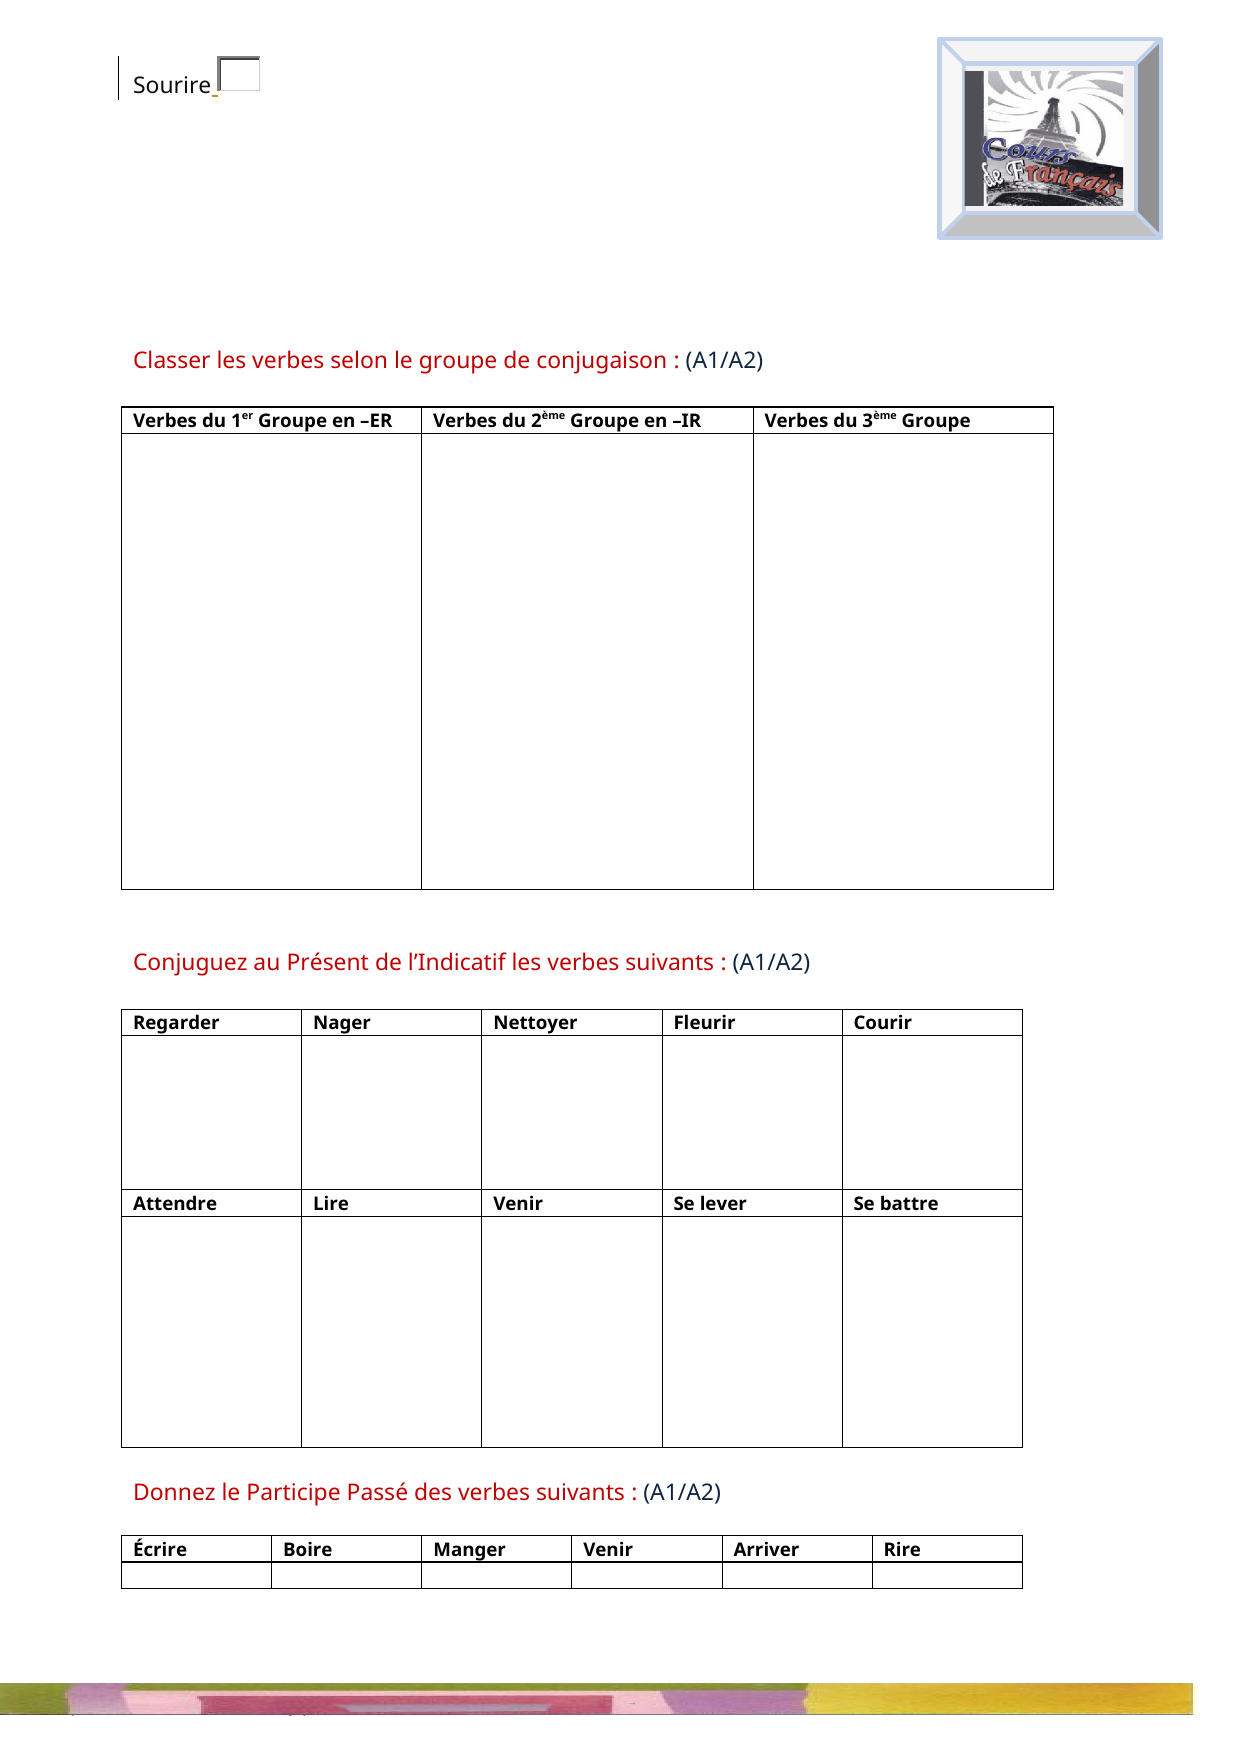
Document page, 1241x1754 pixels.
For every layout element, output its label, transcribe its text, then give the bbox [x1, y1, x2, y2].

table_cell [422, 1563, 571, 1588]
table_header Regarder [122, 1010, 301, 1035]
table_cell [482, 1217, 662, 1447]
table_cell [663, 1036, 842, 1189]
table_cell [122, 434, 421, 889]
table_header Nettoyer [482, 1010, 662, 1035]
table_header Verbes du 1er Groupe en –ER [122, 408, 421, 433]
table_cell [843, 1217, 1022, 1447]
table_cell Lire [302, 1190, 481, 1216]
table_cell [272, 1563, 421, 1588]
table_cell [302, 1036, 481, 1189]
table_header Courir [843, 1010, 1022, 1035]
table_cell Se lever [663, 1190, 842, 1216]
table_cell [422, 434, 753, 889]
table_header Manger [422, 1536, 571, 1561]
table_cell [122, 1563, 271, 1588]
text Classer les verbes selon le groupe de conjugaison : (A1/A2) [133, 344, 1063, 375]
table_cell Se battre [843, 1190, 1022, 1216]
table_cell [723, 1563, 872, 1588]
table_cell [572, 1563, 722, 1588]
table_header Écrire [122, 1536, 271, 1561]
table_cell [873, 1563, 1022, 1588]
table_header Rire [873, 1536, 1022, 1561]
table_cell [122, 1036, 301, 1189]
text Conjuguez au Présent de l’Indicatif les verbes suivants : (A1/A2) [133, 946, 1063, 977]
table_cell [122, 1217, 301, 1447]
text Donnez le Participe Passé des verbes suivants : (A1/A2) [133, 1476, 1063, 1507]
table_cell Attendre [122, 1190, 301, 1216]
table_header Arriver [723, 1536, 872, 1561]
table_cell [663, 1217, 842, 1447]
table_header Nager [302, 1010, 481, 1035]
picture [0, 1683, 1196, 1715]
table_header Fleurir [663, 1010, 842, 1035]
table_header Verbes du 3ème Groupe [754, 408, 1053, 433]
table_cell [482, 1036, 662, 1189]
table_cell [843, 1036, 1022, 1189]
table_cell [302, 1217, 481, 1447]
table_header Boire [272, 1536, 421, 1561]
table_cell [754, 434, 1053, 889]
picture [964, 71, 1124, 206]
table_header Verbes du 2ème Groupe en –IR [422, 408, 753, 433]
table_header Venir [572, 1536, 722, 1561]
table_cell Venir [482, 1190, 662, 1216]
text Sourire [133, 56, 1063, 100]
